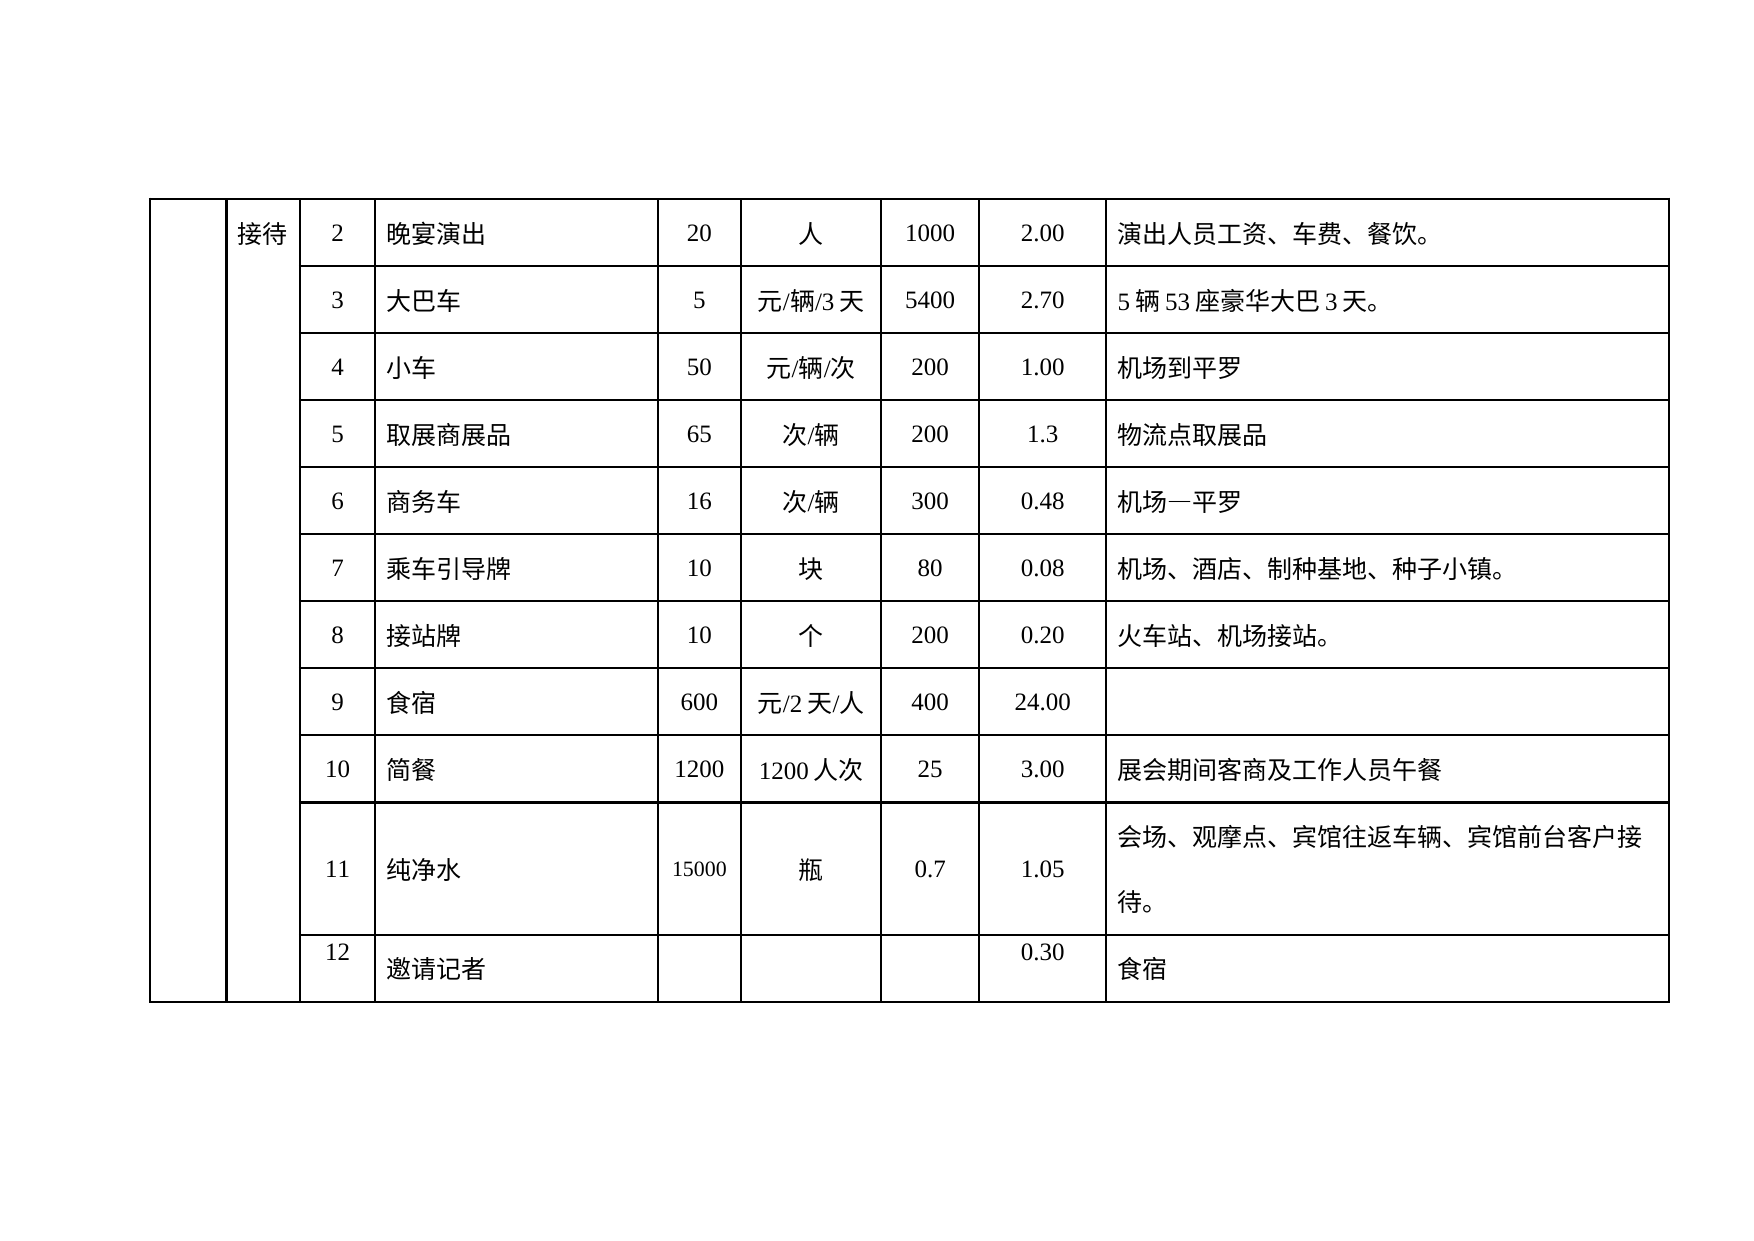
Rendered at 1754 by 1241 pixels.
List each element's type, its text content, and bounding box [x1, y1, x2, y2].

table_cell 1200 [659, 736, 740, 801]
table_cell 小车 [376, 334, 657, 399]
table_cell 取展商展品 [376, 401, 657, 466]
table_cell 接站牌 [376, 602, 657, 667]
table_cell 200 [882, 334, 978, 399]
table_cell 邀请记者 [376, 936, 657, 1001]
table_cell 机场、酒店、制种基地、种子小镇。 [1107, 535, 1668, 600]
table_cell 400 [882, 669, 978, 734]
table_cell [659, 936, 740, 1001]
table_cell 七 [151, 200, 225, 1001]
table_cell 10 [659, 535, 740, 600]
table_cell 2 [301, 200, 374, 265]
table_cell 乘车引导牌 [376, 535, 657, 600]
table_cell 5辆53座豪华大巴3天。 [1107, 267, 1668, 332]
table_cell 1.00 [980, 334, 1105, 399]
table_cell 0.30 [980, 936, 1105, 1001]
table_cell 600 [659, 669, 740, 734]
table_cell 机场到平罗 [1107, 334, 1668, 399]
table_cell 9 [301, 669, 374, 734]
table_cell 火车站、机场接站。 [1107, 602, 1668, 667]
table_cell 0.48 [980, 468, 1105, 533]
table_cell 1.05 [980, 804, 1105, 933]
table_cell 0.08 [980, 535, 1105, 600]
table_cell 0.7 [882, 804, 978, 933]
table_cell 1.3 [980, 401, 1105, 466]
table_cell 块 [742, 535, 880, 600]
table_cell 1200人次 [742, 736, 880, 801]
table_cell 食宿 [376, 669, 657, 734]
table_cell 纯净水 [376, 804, 657, 933]
table_cell 来宾 接待 [228, 200, 299, 1001]
table_cell [742, 936, 880, 1001]
table_cell 5 [301, 401, 374, 466]
table_cell 1000 [882, 200, 978, 265]
table_cell 大巴车 [376, 267, 657, 332]
table_cell 65 [659, 401, 740, 466]
table_cell 6 [301, 468, 374, 533]
table_cell [1107, 669, 1668, 734]
table_cell 50 [659, 334, 740, 399]
table_cell [882, 936, 978, 1001]
table_cell 5400 [882, 267, 978, 332]
table_cell 食宿 [1107, 936, 1668, 1001]
table_cell 瓶 [742, 804, 880, 933]
table_cell 80 [882, 535, 978, 600]
table_cell 简餐 [376, 736, 657, 801]
table_cell 元/辆/3天 [742, 267, 880, 332]
table_cell 3 [301, 267, 374, 332]
table_cell 20 [659, 200, 740, 265]
table_cell 200 [882, 602, 978, 667]
table_cell 5 [659, 267, 740, 332]
table_cell 展会期间客商及工作人员午餐 [1107, 736, 1668, 801]
table_cell 0.20 [980, 602, 1105, 667]
table_cell 24.00 [980, 669, 1105, 734]
table_cell 8 [301, 602, 374, 667]
table_cell 2.00 [980, 200, 1105, 265]
table_cell 2.70 [980, 267, 1105, 332]
table_cell 3.00 [980, 736, 1105, 801]
table_cell 7 [301, 535, 374, 600]
table_cell 12 [301, 936, 374, 1001]
table_cell 会场、观摩点、宾馆往返车辆、宾馆前台客户接待。 [1107, 804, 1668, 933]
table_cell 15000 [659, 804, 740, 933]
table_cell 个 [742, 602, 880, 667]
table_cell 300 [882, 468, 978, 533]
table_cell 人 [742, 200, 880, 265]
table_cell 16 [659, 468, 740, 533]
table_cell 10 [659, 602, 740, 667]
table_cell 200 [882, 401, 978, 466]
table_cell 元/2天/人 [742, 669, 880, 734]
table_cell 25 [882, 736, 978, 801]
table_cell 商务车 [376, 468, 657, 533]
table_cell 次/辆 [742, 468, 880, 533]
table_cell 晚宴演出 [376, 200, 657, 265]
table_cell 机场—平罗 [1107, 468, 1668, 533]
table_cell 物流点取展品 [1107, 401, 1668, 466]
table_cell 11 [301, 804, 374, 933]
table_cell 元/辆/次 [742, 334, 880, 399]
table_cell 10 [301, 736, 374, 801]
table_cell 演出人员工资、车费、餐饮。 [1107, 200, 1668, 265]
table_cell 次/辆 [742, 401, 880, 466]
table_cell 4 [301, 334, 374, 399]
